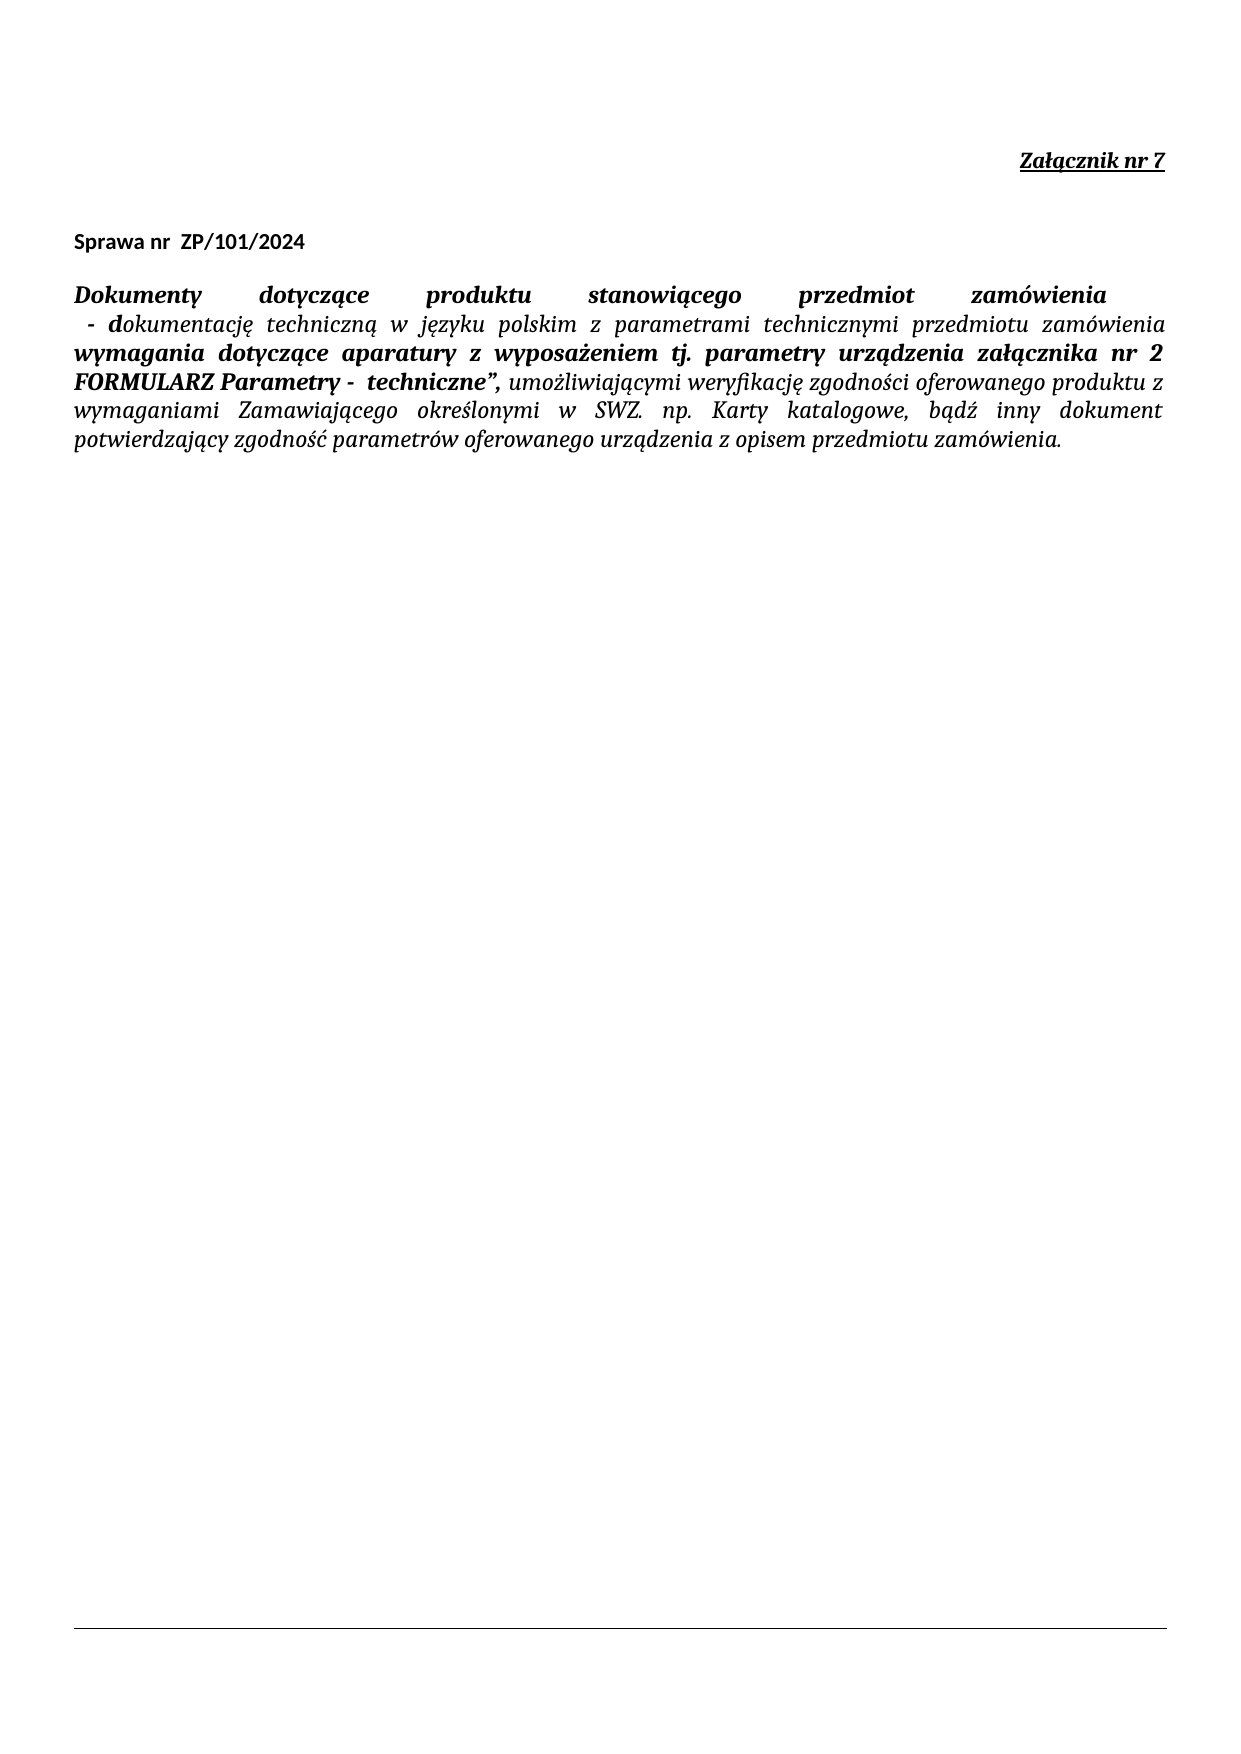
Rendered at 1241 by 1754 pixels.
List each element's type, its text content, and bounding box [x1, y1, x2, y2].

text Sprawa nr ZP/101/2024 [74, 227, 1167, 255]
text Załącznik nr 7 [74, 148, 1167, 174]
text Dokumenty dotyczące produktu stanowiącego przedmiot zamówienia - dokumentację techniczną w języku polskim z parametrami technicznymi przedmiotu zamówienia wymagania dotyczące aparatury z wyposażeniem tj. parametry urządzenia załącznika nr 2 FORMULARZ Parametry - techniczne”, umożliwiającymi weryfikację zgodności oferowanego produktu z wymaganiami Zamawiającego określonymi w SWZ. np. Karty katalogowe, bądź inny dokument potwierdzający zgodność parametrów oferowanego urządzenia z opisem przedmiotu zamówienia. [74, 281, 1167, 454]
